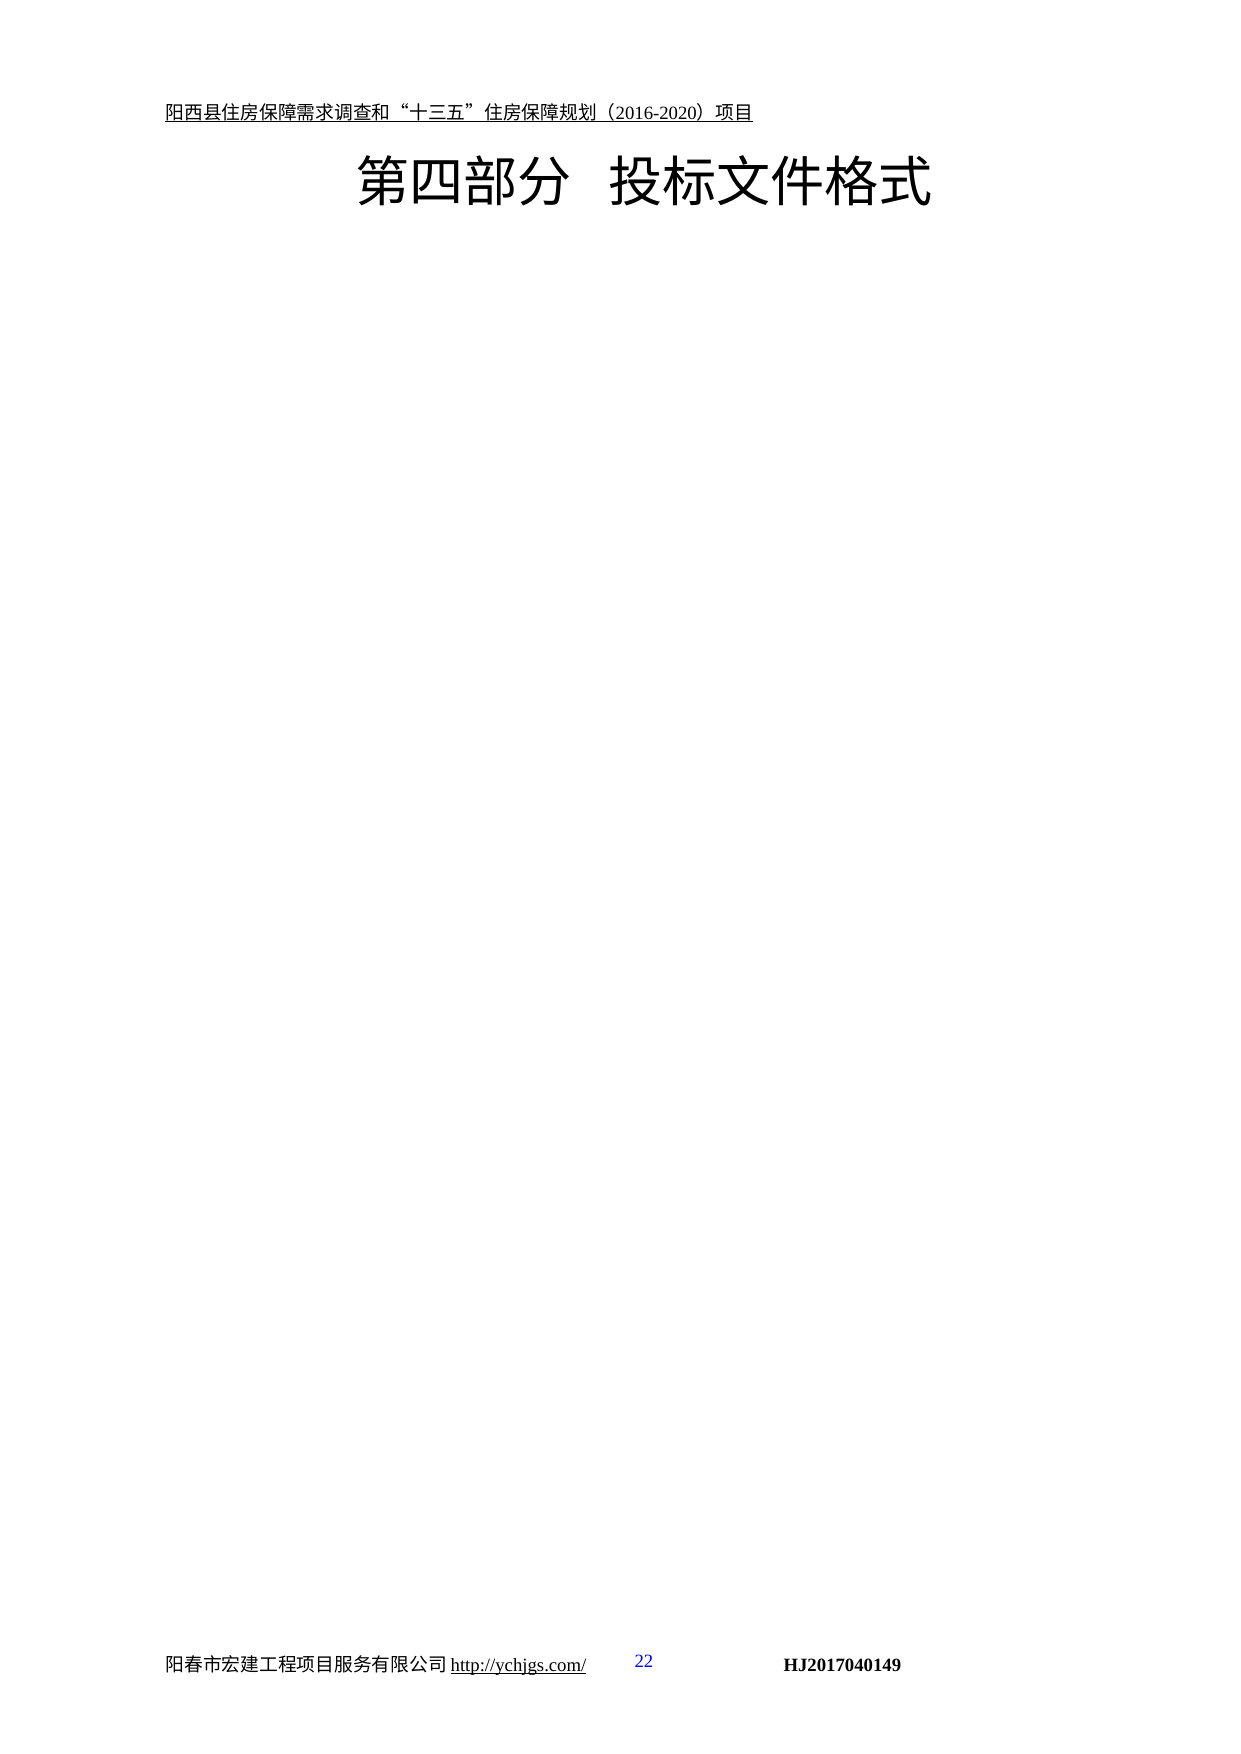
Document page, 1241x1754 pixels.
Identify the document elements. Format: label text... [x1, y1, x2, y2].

subtitle 第四部分 投标文件格式 [165, 139, 1122, 217]
